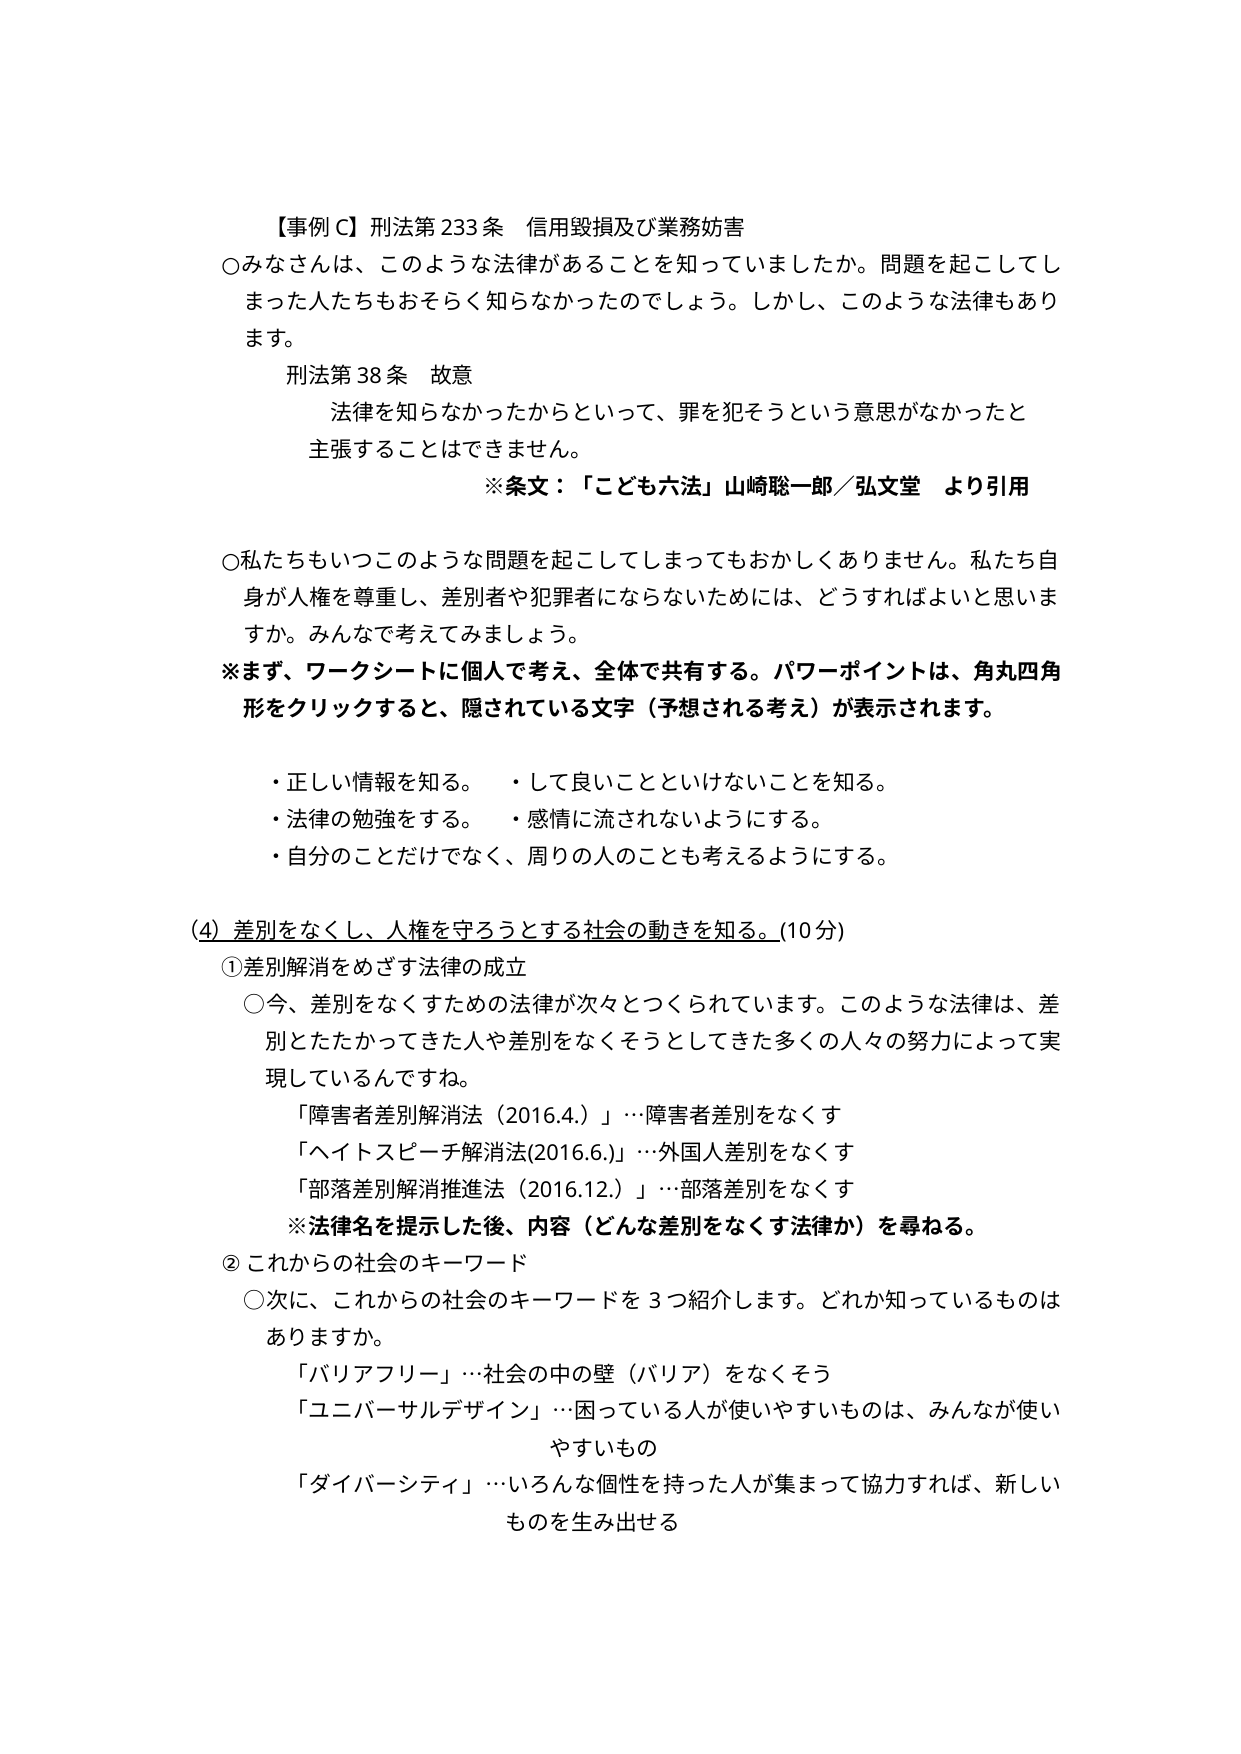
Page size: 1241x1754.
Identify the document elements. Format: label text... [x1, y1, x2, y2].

text ①差別解消をめざす法律の成立 [177, 947, 1063, 984]
text 法律を知らなかったからといって、罪を犯そうという意思がなかったと [177, 392, 1063, 429]
text 「障害者差別解消法（2016.4.）」…障害者差別をなくす [177, 1095, 1063, 1132]
text 「ユニバーサルデザイン」…困っている人が使いやすいものは、みんなが使いやすいもの [287, 1391, 1063, 1465]
text ○今、差別をなくすための法律が次々とつくられています。このような法律は、差別とたたかってきた人や差別をなくそうとしてきた多くの人々の努力によって実現しているんですね。 [177, 984, 1063, 1095]
text 「部落差別解消推進法（2016.12.）」…部落差別をなくす [177, 1169, 1063, 1206]
text ・自分のことだけでなく、周りの人のことも考えるようにする。 [177, 836, 1063, 873]
text 主張することはできません。 [177, 429, 1063, 466]
text ・正しい情報を知る。 ・して良いことといけないことを知る。 [177, 762, 1063, 799]
text 刑法第38条 故意 [221, 356, 1063, 392]
text ・法律の勉強をする。 ・感情に流されないようにする。 [177, 799, 1063, 836]
text ○私たちもいつこのような問題を起こしてしまってもおかしくありません。私たち自身が人権を尊重し、差別者や犯罪者にならないためには、どうすればよいと思いますか。みんなで考えてみましょう。 [221, 540, 1063, 651]
text （4）差別をなくし、人権を守ろうとする社会の動きを知る。(10分) [177, 910, 1063, 947]
text ○次に、これからの社会のキーワードを3つ紹介します。どれか知っているものはありますか。 [177, 1280, 1063, 1354]
text ※法律名を提示した後、内容（どんな差別をなくす法律か）を尋ねる。 [221, 1206, 1063, 1243]
text ※条文：「こども六法」山崎聡一郎／弘文堂 より引用 [177, 466, 1063, 503]
text ②これからの社会のキーワード [221, 1243, 1063, 1280]
text 「バリアフリー」…社会の中の壁（バリア）をなくそう [177, 1354, 1063, 1391]
text 「ダイバーシティ」…いろんな個性を持った人が集まって協力すれば、新しいものを生み出せる [287, 1465, 1063, 1539]
text 【事例C】刑法第233条 信用毀損及び業務妨害 [221, 208, 1063, 244]
text ○みなさんは、このような法律があることを知っていましたか。問題を起こしてしまった人たちもおそらく知らなかったのでしょう。しかし、このような法律もあります。 [221, 244, 1063, 356]
text ※まず、ワークシートに個人で考え、全体で共有する。パワーポイントは、角丸四角形をクリックすると、隠されている文字（予想される考え）が表示されます。 [221, 651, 1063, 725]
text 「ヘイトスピーチ解消法(2016.6.)」…外国人差別をなくす [177, 1132, 1063, 1169]
